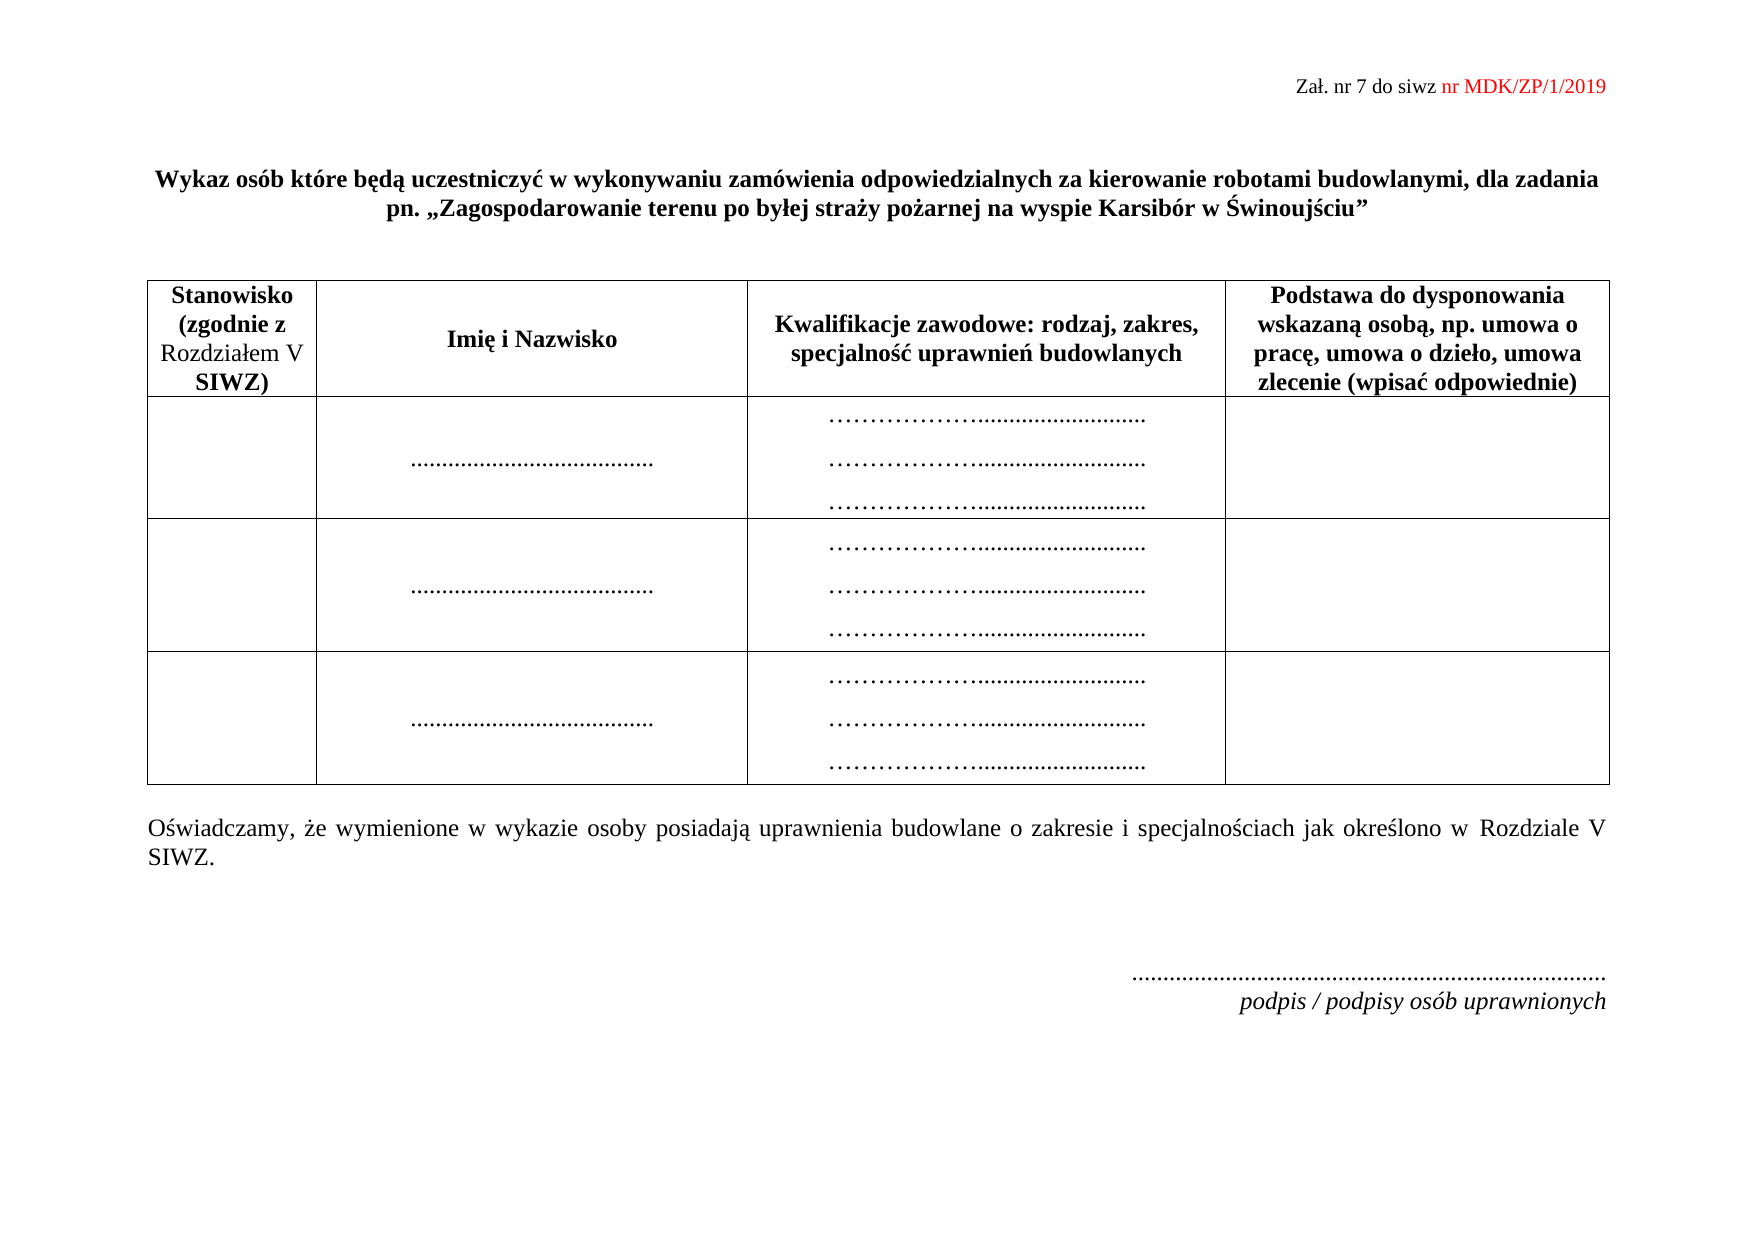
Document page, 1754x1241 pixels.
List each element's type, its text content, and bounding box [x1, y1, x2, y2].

table_cell [148, 652, 316, 783]
table_cell ………………........................... ………………........................... ………………........................... ………………........................... [748, 397, 1225, 518]
table_cell [148, 397, 316, 518]
table_cell ....................................... [317, 652, 747, 783]
table_header Podstawa do dysponowania wskazaną osobą, np. umowa o pracę, umowa o dzieło, umowa zlecenie (wpisać odpowiednie) [1226, 281, 1609, 396]
text Wykaz osób które będą uczestniczyć w wykonywaniu zamówienia odpowiedzialnych za kierowanie robotami budowlanymi, dla zadania pn. „Zagospodarowanie terenu po byłej straży pożarnej na wyspie Karsibór w Świnoujściu” [148, 164, 1606, 222]
table_header Kwalifikacje zawodowe: rodzaj, zakres, specjalność uprawnień budowlanych [748, 281, 1225, 396]
text ............................................................................ [148, 957, 1606, 986]
table_cell [1226, 652, 1609, 783]
table_cell ………………........................... ………………........................... ………………........................... ………………........................... [748, 519, 1225, 651]
text Oświadczamy, że wymienione w wykazie osoby posiadają uprawnienia budowlane o zakresie i specjalnościach jak określono w Rozdziale V SIWZ. [148, 813, 1606, 871]
table_cell [1226, 519, 1609, 651]
table_cell ………………........................... ………………........................... ………………........................... ………………........................... [748, 652, 1225, 783]
table_cell [1226, 397, 1609, 518]
table_header Stanowisko (zgodnie z Rozdziałem V SIWZ) [148, 281, 316, 396]
table_cell ....................................... [317, 397, 747, 518]
table_header Imię i Nazwisko [317, 281, 747, 396]
table_cell ....................................... [317, 519, 747, 651]
text podpis / podpisy osób uprawnionych [148, 986, 1606, 1014]
table_cell [148, 519, 316, 651]
